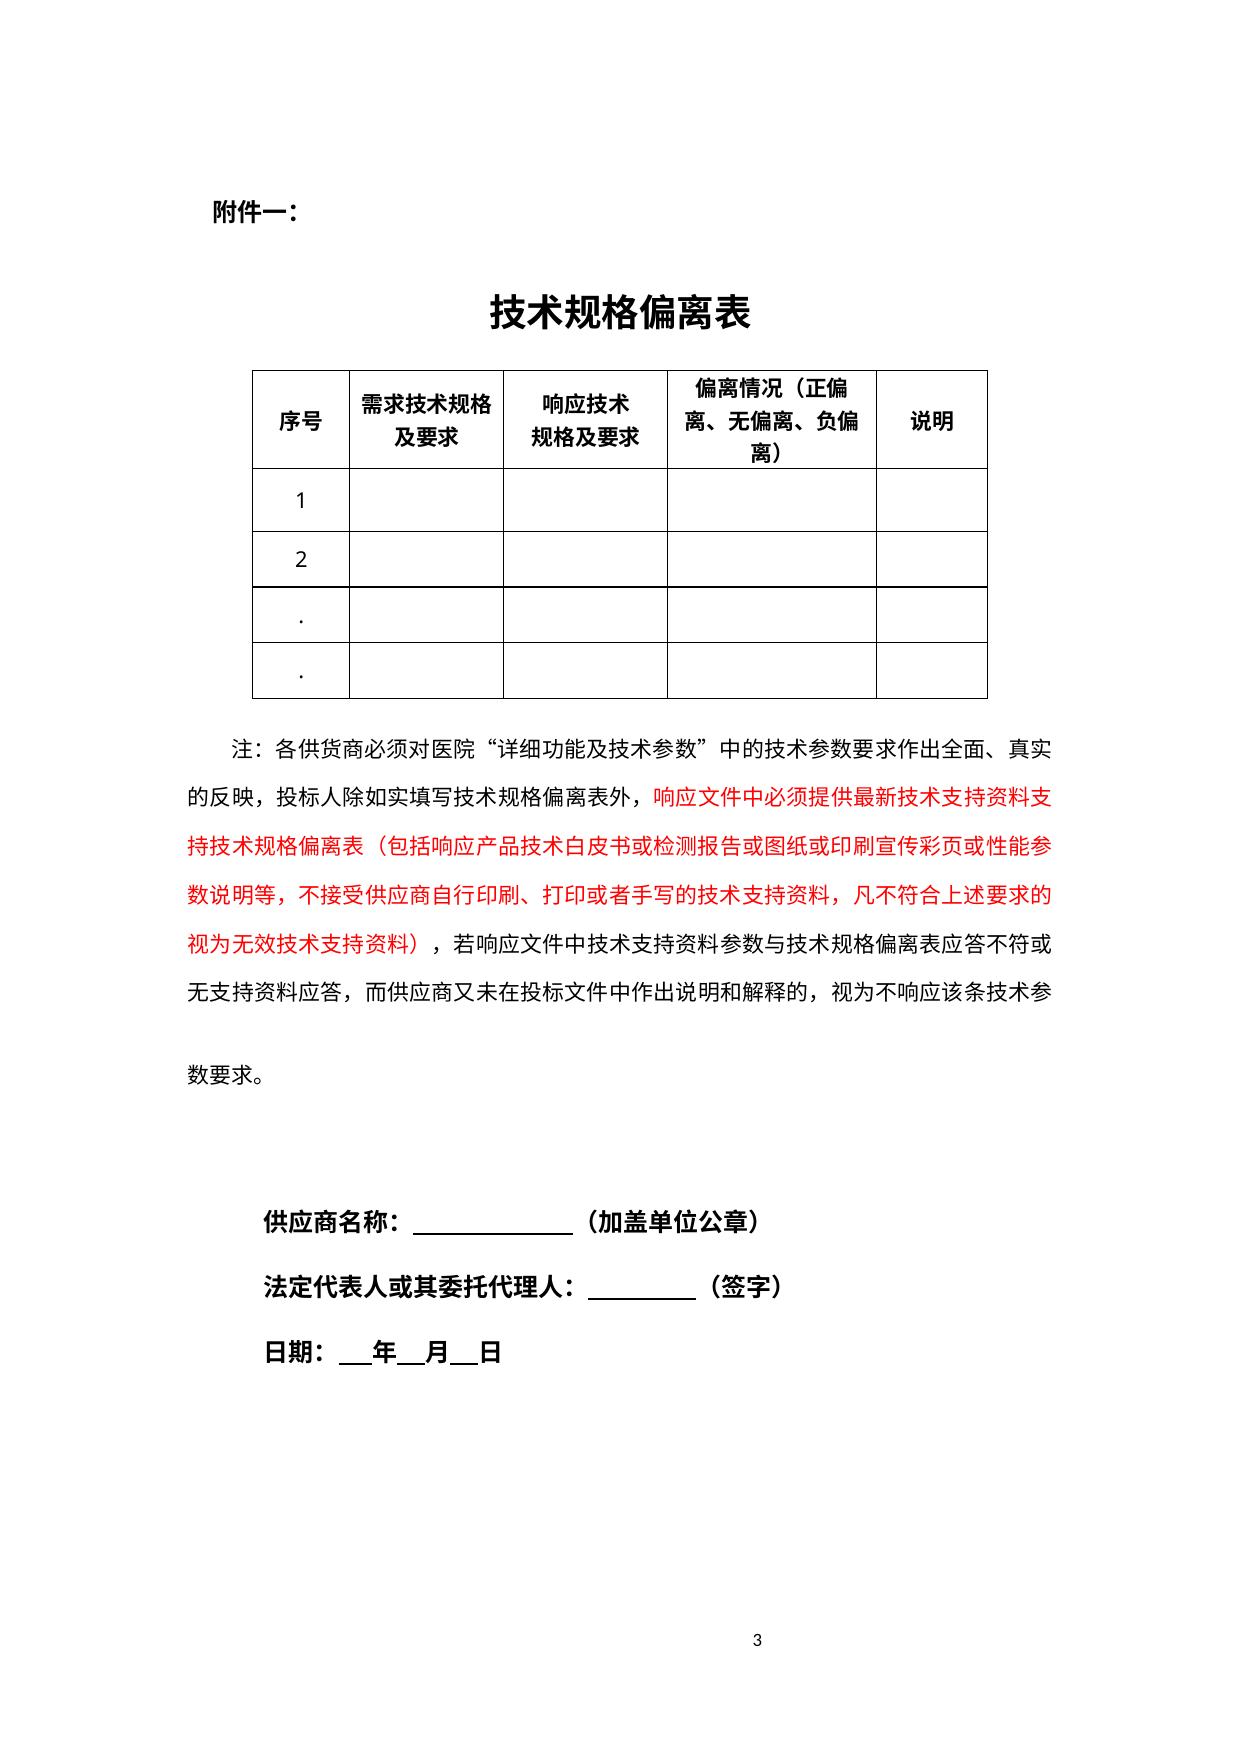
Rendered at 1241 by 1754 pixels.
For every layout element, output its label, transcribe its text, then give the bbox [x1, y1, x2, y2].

table_cell [668, 532, 876, 586]
table_cell [877, 643, 987, 698]
table_cell [504, 643, 667, 698]
text 供应商名称： （加盖单位公章） [187, 1188, 1053, 1253]
table_cell . [253, 643, 349, 698]
table_cell [504, 588, 667, 642]
table_cell [877, 588, 987, 642]
table_header 响应技术 规格及要求 [504, 371, 667, 468]
table_cell [350, 469, 503, 531]
text 附件一： [187, 178, 1053, 243]
table_cell 2 [253, 532, 349, 586]
text 注：各供货商必须对医院“详细功能及技术参数”中的技术参数要求作出全面、真实的反映，投标人除如实填写技术规格偏离表外，响应文件中必须提供最新技术支持资料支持技术规格偏离表（包括响应产品技术白皮书或检测报告或图纸或印刷宣传彩页或性能参数说明等，不接受供应商自行印刷、打印或者手写的技术支持资料，凡不符合上述要求的，视为无效技术支持资料），若响应文件中技术支持资料参数与技术规格偏离表应答不符或无支持资料应答，而供应商又未在投标文件中作出说明和解释的，视为不响应该条技术参数要求。 [187, 731, 1053, 1105]
table_cell [350, 643, 503, 698]
table_cell 1 [253, 469, 349, 531]
text 日期： 年 月 日 [187, 1318, 1053, 1383]
table_header 序号 [253, 371, 349, 468]
table_cell [668, 588, 876, 642]
table_cell [877, 532, 987, 586]
text 法定代表人或其委托代理人： （签字） [187, 1253, 1053, 1318]
table_header 需求技术规格及要求 [350, 371, 503, 468]
table_cell [350, 588, 503, 642]
table_cell [504, 469, 667, 531]
table_header 偏离情况（正偏离、无偏离、负偏离） [668, 371, 876, 468]
table_cell [668, 643, 876, 698]
table_cell [877, 469, 987, 531]
table_cell [504, 532, 667, 586]
text 技术规格偏离表 [187, 278, 1053, 343]
table_cell [350, 532, 503, 586]
table_cell [668, 469, 876, 531]
table_header 说明 [877, 371, 987, 468]
table_cell . [253, 588, 349, 642]
